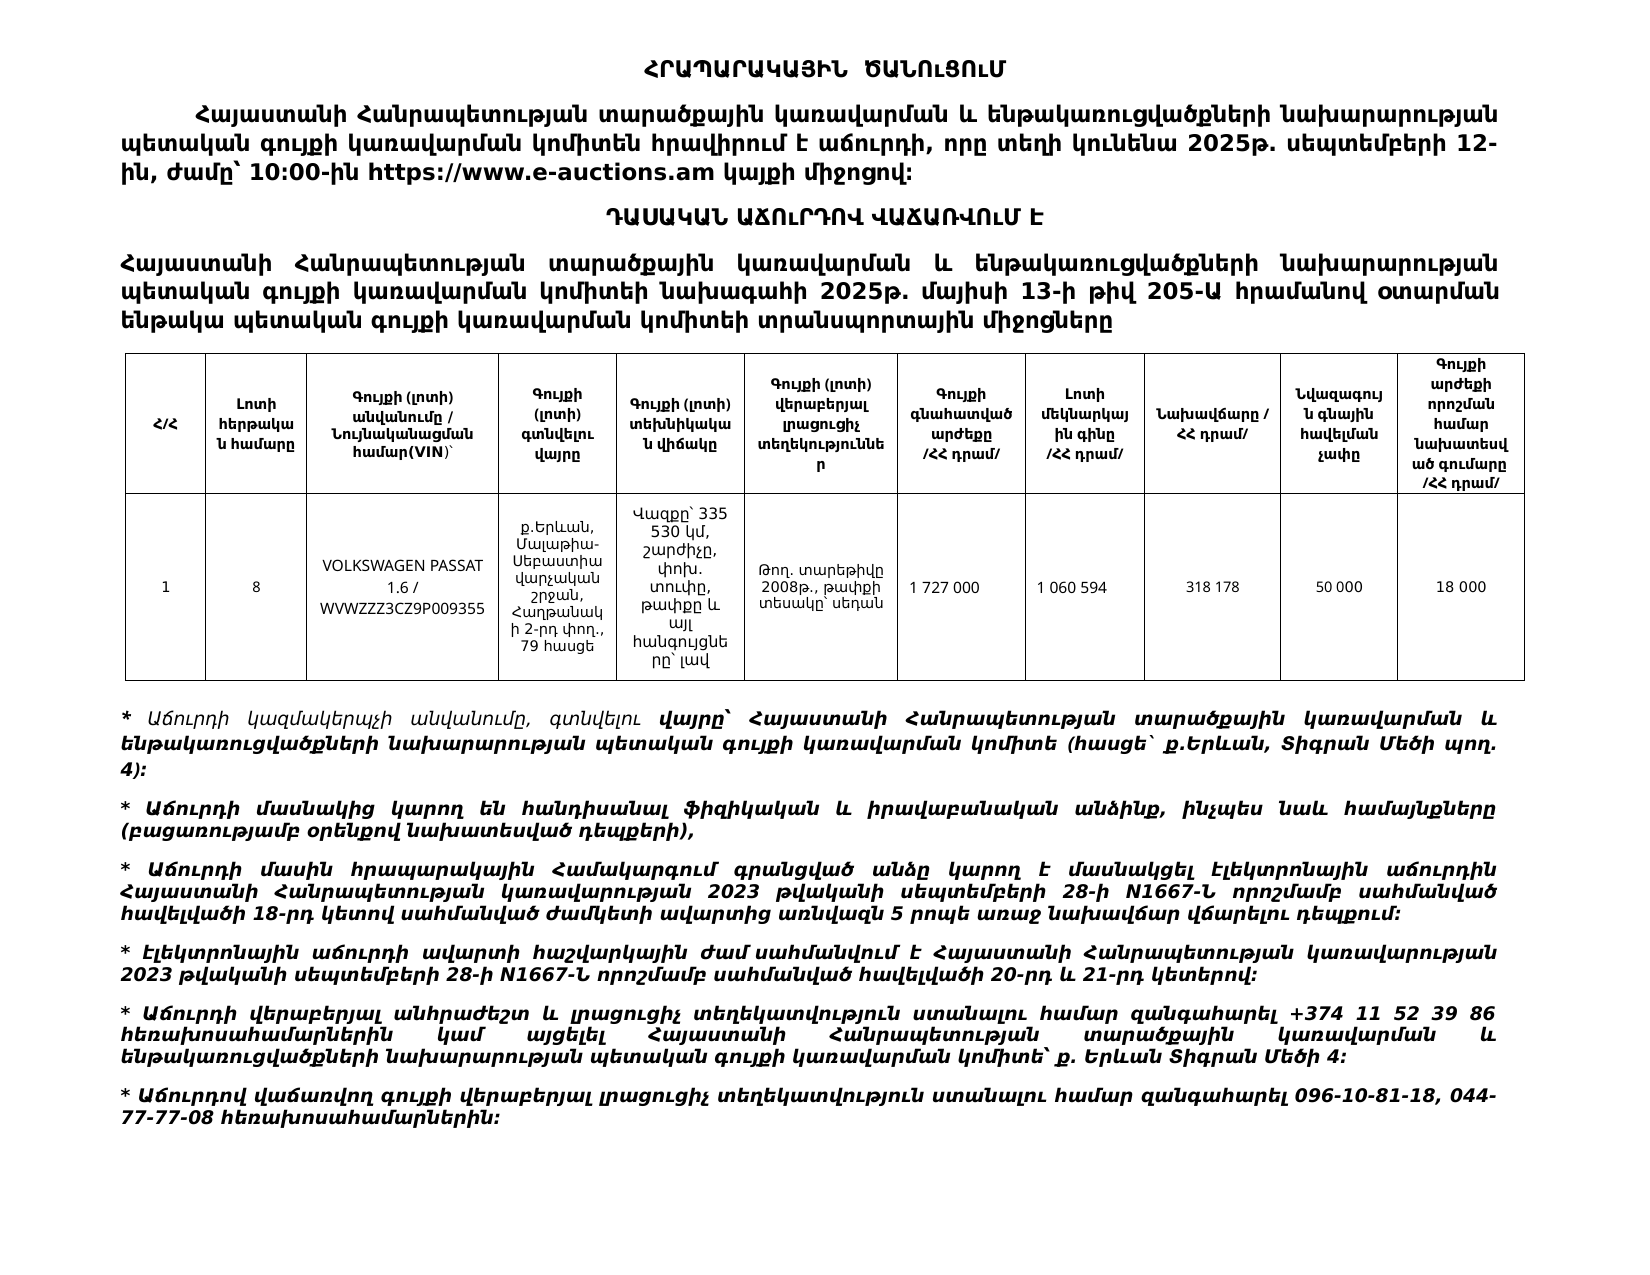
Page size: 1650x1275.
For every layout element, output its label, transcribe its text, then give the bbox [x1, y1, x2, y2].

table_header Նախավճարը /ՀՀ դրամ/ [1145, 354, 1280, 493]
text Հայաստանի Հանրապետության տարածքային կառավարման և ենթակառուցվածքների նախարարության պետական գույքի կառավարման կոմիտեն հրավիրում է աճուրդի, որը տեղի կունենա 2025թ. սեպտեմբերի 12-ին, ժամը՝ 10։00-ին https://www.e-auctions.am կայքի միջոցով։ [120, 102, 1500, 186]
table_cell 18 000 [1398, 494, 1524, 680]
table_header Գույքի (լոտի) վերաբերյալ լրացուցիչ տեղեկություններ [745, 354, 897, 493]
table_cell 1 727 000 [898, 494, 1025, 680]
text ՀՐԱՊԱՐԱԿԱՅԻՆ ԾԱՆՈւՑՈւՄ [150, 56, 1500, 83]
text Հայաստանի Հանրապետության տարածքային կառավարման և ենթակառուցվածքների նախարարության պետական գույքի կառավարման կոմիտեի նախագահի 2025թ․ մայիսի 13-ի թիվ 205-Ա հրամանով օտարման ենթակա պետական գույքի կառավարման կոմիտեի տրանսպորտային միջոցները [120, 250, 1500, 334]
table_header Գույքի (լոտի) անվանումը / Նույնականացման համար(VIN)՝ [307, 354, 498, 493]
table_cell Վազքը՝ 335 530 կմ, շարժիչը, փոխ. տուփը, թափքը և այլ հանգույցները՝ լավ [617, 494, 744, 680]
table_header Գույքի արժեքի որոշման համար նախատեսված գումարը /ՀՀ դրամ/ [1398, 354, 1524, 493]
table_cell 1 [126, 494, 205, 680]
table_cell 8 [206, 494, 306, 680]
table_header Գույքի (լոտի) գտնվելու վայրը [499, 354, 616, 493]
table_header Նվազագույն գնային հավելման չափը [1281, 354, 1397, 493]
table_cell ք․Երևան, Մալաթիա- Սեբաստիա վարչական շրջան, Հաղթանակի 2-րդ փող․, 79 հասցե [499, 494, 616, 680]
table_header Գույքի գնահատված արժեքը /ՀՀ դրամ/ [898, 354, 1025, 493]
table_header Լոտի մեկնարկային գինը /ՀՀ դրամ/ [1026, 354, 1144, 493]
table_cell 318 178 [1145, 494, 1280, 680]
table_cell 1 060 594 [1026, 494, 1144, 680]
text * Աճուրդով վաճառվող գույքի վերաբերյալ լրացուցիչ տեղեկատվություն ստանալու համար զանգահարել 096-10-81-18, 044-77-77-08 հեռախոսահամարներին։ [120, 1085, 1500, 1129]
text * Աճուրդի կազմակերպչի անվանումը, գտնվելու վայրը՝ Հայաստանի Հանրապետության տարածքային կառավարման և ենթակառուցվածքների նախարարության պետական գույքի կառավարման կոմիտե (հասցե` ք.Երևան, Տիգրան Մեծի պող. 4)։ [120, 705, 1500, 782]
table_header Գույքի (լոտի) տեխնիկական վիճակը [617, 354, 744, 493]
text * Աճուրդի վերաբերյալ անհրաժեշտ և լրացուցիչ տեղեկատվություն ստանալու համար զանգահարել +374 11 52 39 86 հեռախոսահամարներին կամ այցելել Հայաստանի Հանրապետության տարածքային կառավարման և ենթակառուցվածքների նախարարության պետական գույքի կառավարման կոմիտե՝ ք․ Երևան Տիգրան Մեծի 4։ [120, 1003, 1500, 1068]
table_header Լոտի հերթական համարը [206, 354, 306, 493]
table_cell 50 000 [1281, 494, 1397, 680]
table_cell Թող․ տարեթիվը 2008թ․, թափքի տեսակը՝ սեդան [745, 494, 897, 680]
table_cell VOLKSWAGEN PASSAT 1.6 / WVWZZZ3CZ9P009355 [307, 494, 498, 680]
text * Աճուրդի մասին հրապարակային Համակարգում գրանցված անձը կարող է մասնակցել էլեկտրոնային աճուրդին Հայաստանի Հանրապետության կառավարության 2023 թվականի սեպտեմբերի 28-ի N1667-Ն որոշմամբ սահմանված հավելվածի 18-րդ կետով սահմանված ժամկետի ավարտից առնվազն 5 րոպե առաջ նախավճար վճարելու դեպքում: [120, 859, 1500, 924]
text * Աճուրդի մասնակից կարող են հանդիսանալ ֆիզիկական և իրավաբանական անձինք, ինչպես նաև համայնքները (բացառությամբ օրենքով նախատեսված դեպքերի), [120, 798, 1500, 842]
text * էլեկտրոնային աճուրդի ավարտի հաշվարկային ժամ սահմանվում է Հայաստանի Հանրապետության կառավարության 2023 թվականի սեպտեմբերի 28-ի N1667-Ն որոշմամբ սահմանված հավելվածի 20-րդ և 21-րդ կետերով: [120, 941, 1500, 986]
text ԴԱՍԱԿԱՆ ԱՃՈւՐԴՈՎ ՎԱՃԱՌՎՈւՄ Է [150, 204, 1500, 231]
table_header Հ/Հ [126, 354, 205, 493]
